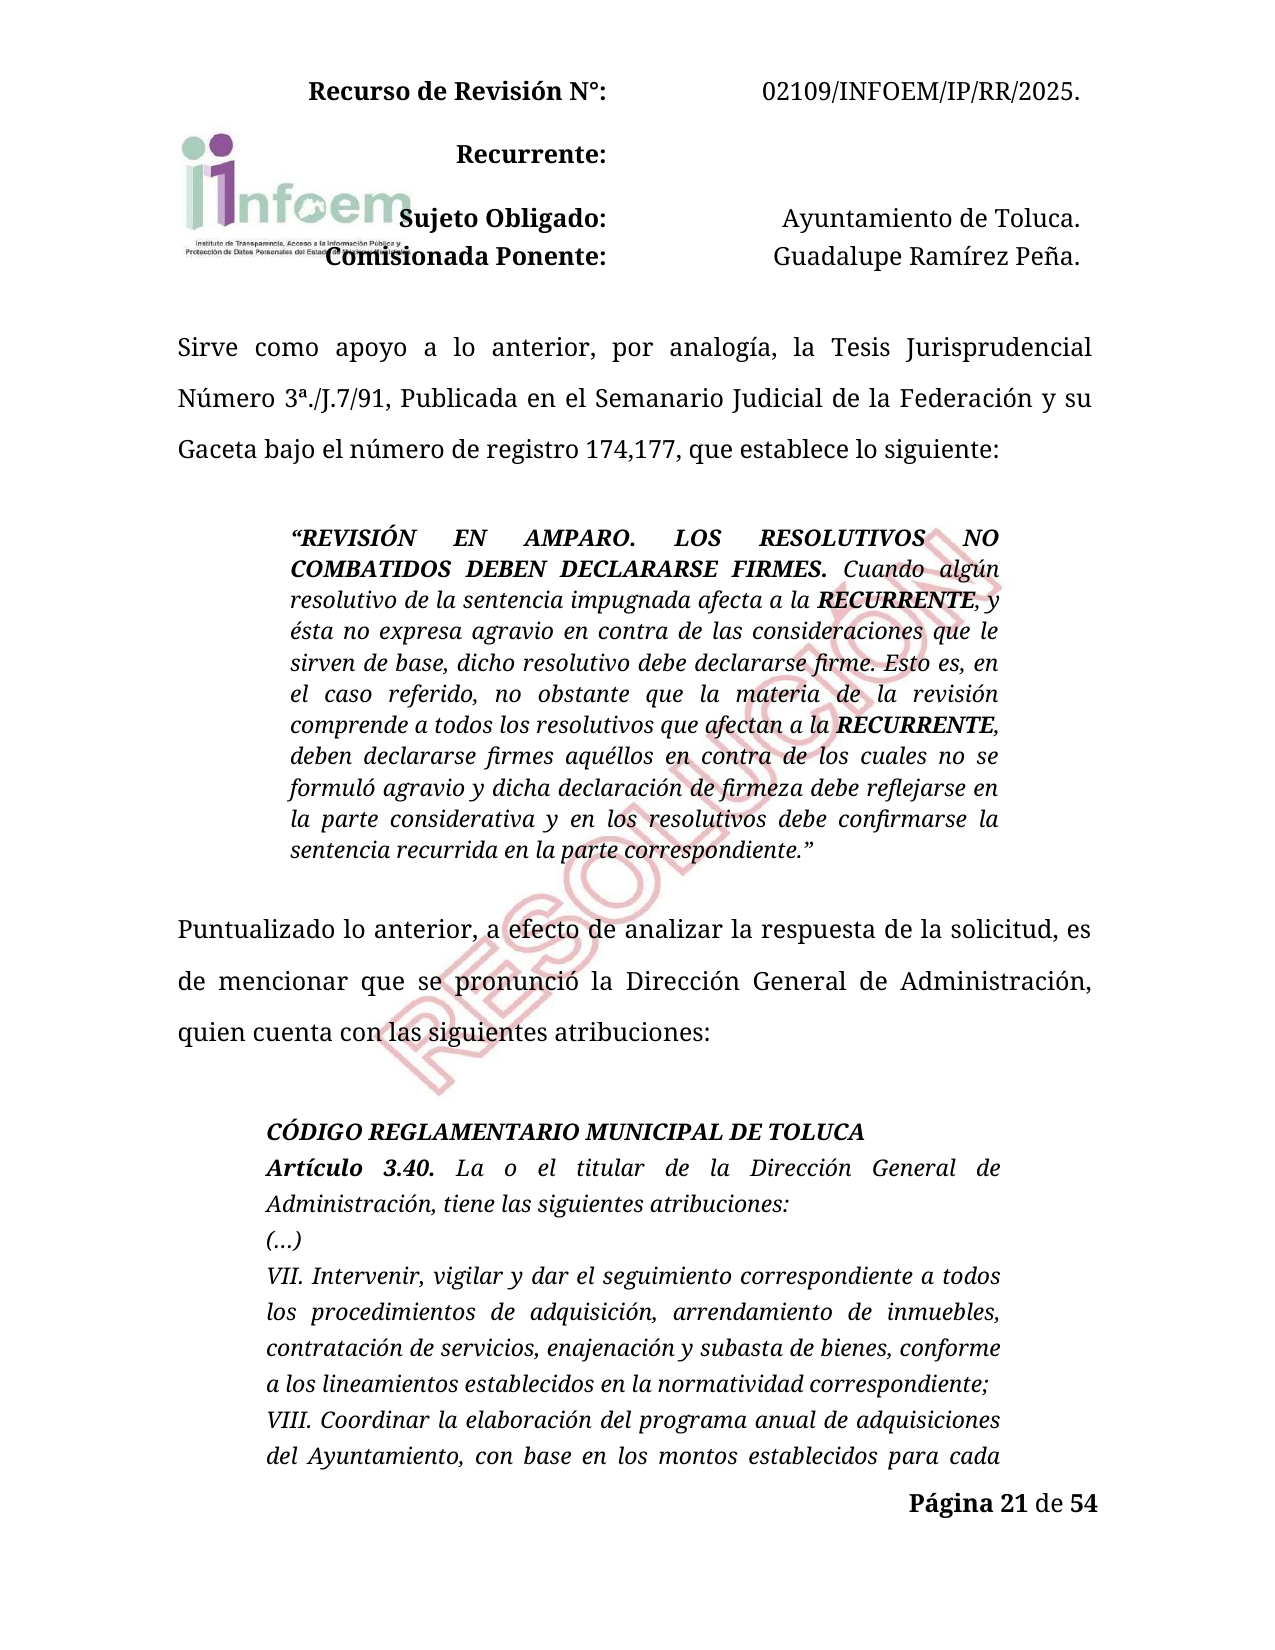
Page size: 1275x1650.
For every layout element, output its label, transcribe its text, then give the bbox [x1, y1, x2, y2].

text VII. Intervenir, vigilar y dar el seguimiento correspondiente a todos los procedimientos de adquisición, arrendamiento de inmuebles, contratación de servicios, enajenación y subasta de bienes, conforme a los lineamientos establecidos en la normatividad correspondiente; [266, 1260, 1004, 1399]
text Sirve como apoyo a lo anterior, por analogía, la Tesis Jurisprudencial Número 3ª./J.7/91, Publicada en el Semanario Judicial de la Federación y su Gaceta bajo el número de registro 174,177, que establece lo siguiente: [177, 330, 1093, 466]
text Puntualizado lo anterior, a efecto de analizar la respuesta de la solicitud, es de mencionar que se pronunció la Dirección General de Administración, quien cuenta con las siguientes atribuciones: [177, 912, 1092, 1048]
picture [68, 81, 1275, 1502]
text “REVISIÓN EN AMPARO. LOS RESOLUTIVOS NO COMBATIDOS DEBEN DECLARARSE FIRMES. Cuando algún resolutivo de la sentencia impugnada afecta a la RECURRENTE, y ésta no expresa agravio en contra de las consideraciones que le sirven de base, dicho resolutivo debe declararse firme. Esto es, en el caso referido, no obstante que la materia de la revisión comprende a todos los resolutivos que afectan a la RECURRENTE, deben declararse firmes aquéllos en contra de los cuales no se formuló agravio y dicha declaración de firmeza debe reflejarse en la parte considerativa y en los resolutivos debe confirmarse la sentencia recurrida en la parte correspondiente.” [290, 521, 1002, 865]
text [266, 1404, 1004, 1471]
text CÓDIGO REGLAMENTARIO MUNICIPAL DE TOLUCA [266, 1116, 1004, 1147]
text (…) [266, 1224, 1004, 1255]
text Artículo 3.40. La o el titular de la Dirección General de Administración, tiene las siguientes atribuciones: [266, 1152, 1004, 1219]
